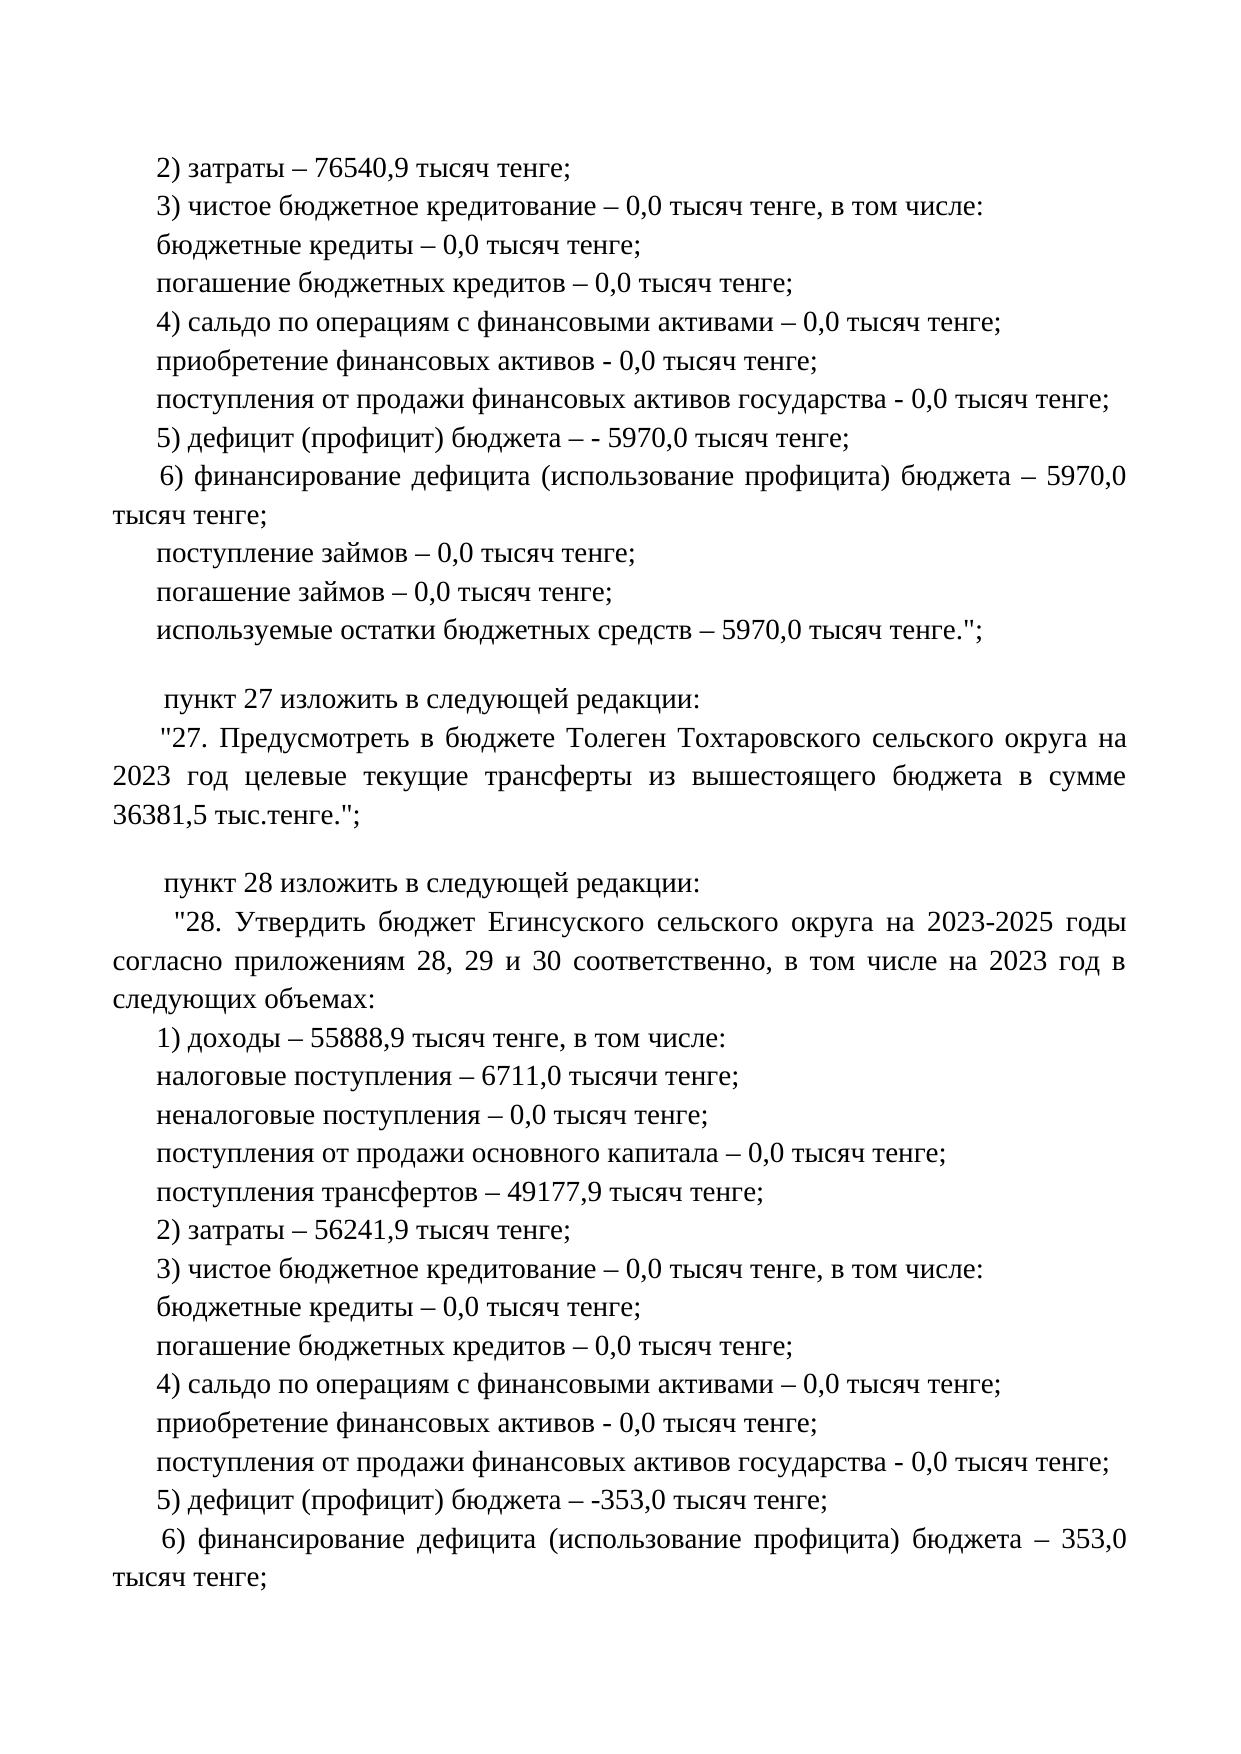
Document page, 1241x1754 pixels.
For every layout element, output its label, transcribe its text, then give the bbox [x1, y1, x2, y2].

text "27. Предусмотреть в бюджете Толеген Тохтаровского сельского округа на 2023 год целевые текущие трансферты из вышестоящего бюджета в сумме 36381,5 тыс.тенге."; [112, 720, 1128, 830]
text бюджетные кредиты – 0,0 тысяч тенге; [112, 227, 1128, 261]
text 6) финансирование дефицита (использование профицита) бюджета – 353,0 тысяч тенге; [112, 1521, 1128, 1593]
text налоговые поступления – 6711,0 тысячи тенге; [112, 1058, 1128, 1092]
text 3) чистое бюджетное кредитование – 0,0 тысяч тенге, в том числе: [112, 188, 1128, 222]
text приобретение финансовых активов - 0,0 тысяч тенге; [112, 1405, 1128, 1439]
text поступления от продажи финансовых активов государства - 0,0 тысяч тенге; [112, 381, 1128, 415]
text 3) чистое бюджетное кредитование – 0,0 тысяч тенге, в том числе: [112, 1251, 1128, 1284]
text 2) затраты – 76540,9 тысяч тенге; [112, 150, 1128, 183]
text поступление займов – 0,0 тысяч тенге; [112, 535, 1128, 569]
text 5) дефицит (профицит) бюджета – -353,0 тысяч тенге; [112, 1482, 1128, 1516]
text неналоговые поступления – 0,0 тысяч тенге; [112, 1097, 1128, 1130]
text 6) финансирование дефицита (использование профицита) бюджета – 5970,0 тысяч тенге; [112, 458, 1128, 530]
text пункт 27 изложить в следующей редакции: [112, 681, 1128, 715]
text погашение бюджетных кредитов – 0,0 тысяч тенге; [112, 266, 1128, 299]
text 2) затраты – 56241,9 тысяч тенге; [112, 1212, 1128, 1246]
text используемые остатки бюджетных средств – 5970,0 тысяч тенге."; [112, 612, 1128, 646]
text "28. Утвердить бюджет Егинсуского сельского округа на 2023-2025 годы согласно приложениям 28, 29 и 30 соответственно, в том числе на 2023 год в следующих объемах: [112, 904, 1128, 1015]
text поступления трансфертов – 49177,9 тысяч тенге; [112, 1174, 1128, 1207]
text пункт 28 изложить в следующей редакции: [112, 866, 1128, 899]
text поступления от продажи финансовых активов государства - 0,0 тысяч тенге; [112, 1444, 1128, 1477]
text 4) сальдо по операциям с финансовыми активами – 0,0 тысяч тенге; [112, 304, 1128, 338]
text бюджетные кредиты – 0,0 тысяч тенге; [112, 1289, 1128, 1323]
text 5) дефицит (профицит) бюджета – - 5970,0 тысяч тенге; [112, 420, 1128, 453]
text поступления от продажи основного капитала – 0,0 тысяч тенге; [112, 1135, 1128, 1169]
text приобретение финансовых активов - 0,0 тысяч тенге; [112, 343, 1128, 376]
text 4) сальдо по операциям с финансовыми активами – 0,0 тысяч тенге; [112, 1367, 1128, 1400]
text погашение бюджетных кредитов – 0,0 тысяч тенге; [112, 1328, 1128, 1362]
text 1) доходы – 55888,9 тысяч тенге, в том числе: [112, 1020, 1128, 1053]
text погашение займов – 0,0 тысяч тенге; [112, 574, 1128, 607]
